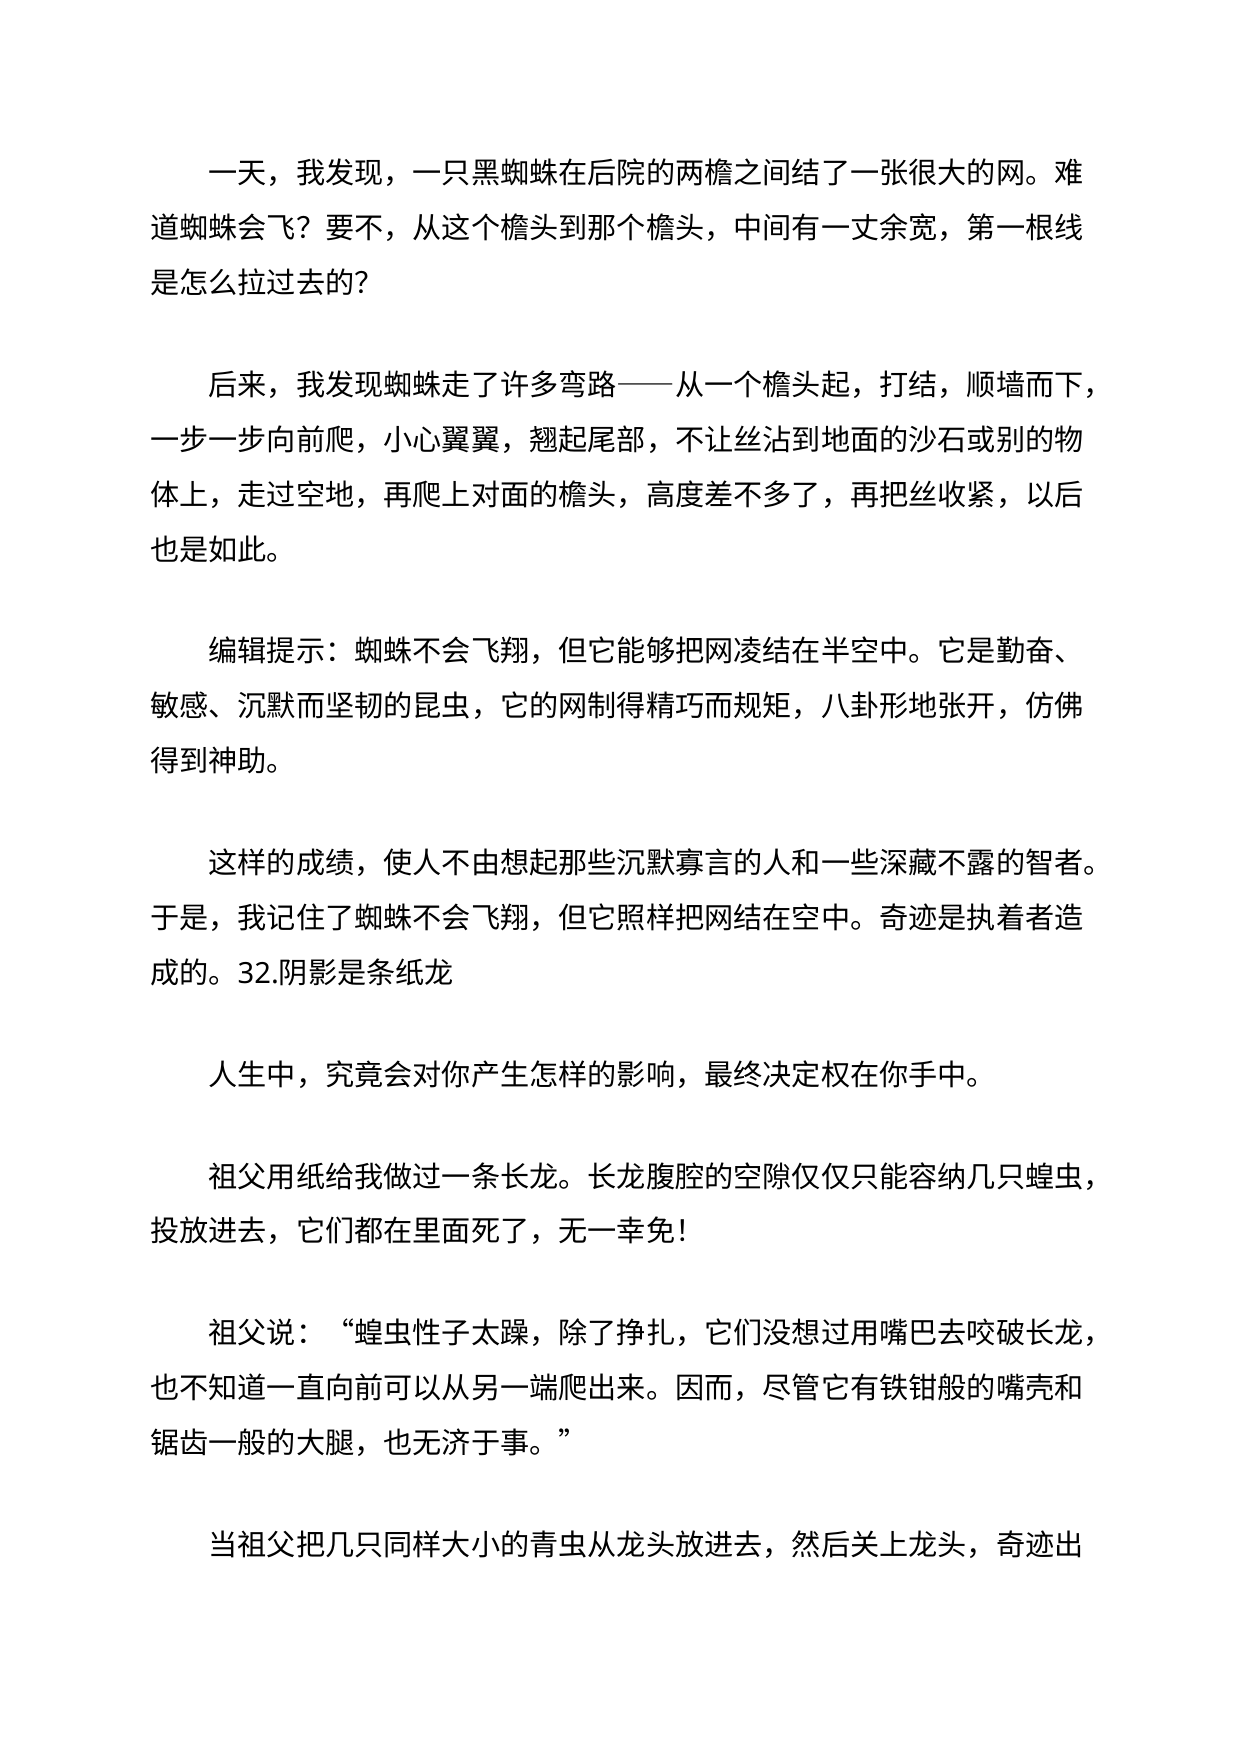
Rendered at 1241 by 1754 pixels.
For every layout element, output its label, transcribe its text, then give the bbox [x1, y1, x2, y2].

text 这样的成绩，使人不由想起那些沉默寡言的人和一些深藏不露的智者。于是，我记住了蜘蛛不会飞翔，但它照样把网结在空中。奇迹是执着者造成的。32.阴影是条纸龙 [150, 839, 1090, 992]
text 祖父用纸给我做过一条长龙。长龙腹腔的空隙仅仅只能容纳几只蝗虫，投放进去，它们都在里面死了，无一幸免！ [150, 1153, 1090, 1250]
text 人生中，究竟会对你产生怎样的影响，最终决定权在你手中。 [150, 1051, 1090, 1094]
text 祖父说：“蝗虫性子太躁，除了挣扎，它们没想过用嘴巴去咬破长龙，也不知道一直向前可以从另一端爬出来。因而，尽管它有铁钳般的嘴壳和锯齿一般的大腿，也无济于事。” [150, 1310, 1090, 1462]
text 后来，我发现蜘蛛走了许多弯路——从一个檐头起，打结，顺墙而下，一步一步向前爬，小心翼翼，翘起尾部，不让丝沾到地面的沙石或别的物体上，走过空地，再爬上对面的檐头，高度差不多了，再把丝收紧，以后也是如此。 [150, 362, 1090, 568]
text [150, 1521, 1090, 1564]
text 一天，我发现，一只黑蜘蛛在后院的两檐之间结了一张很大的网。难道蜘蛛会飞？要不，从这个檐头到那个檐头，中间有一丈余宽，第一根线是怎么拉过去的？ [150, 150, 1090, 302]
text 编辑提示：蜘蛛不会飞翔，但它能够把网凌结在半空中。它是勤奋、敏感、沉默而坚韧的昆虫，它的网制得精巧而规矩，八卦形地张开，仿佛得到神助。 [150, 628, 1090, 780]
